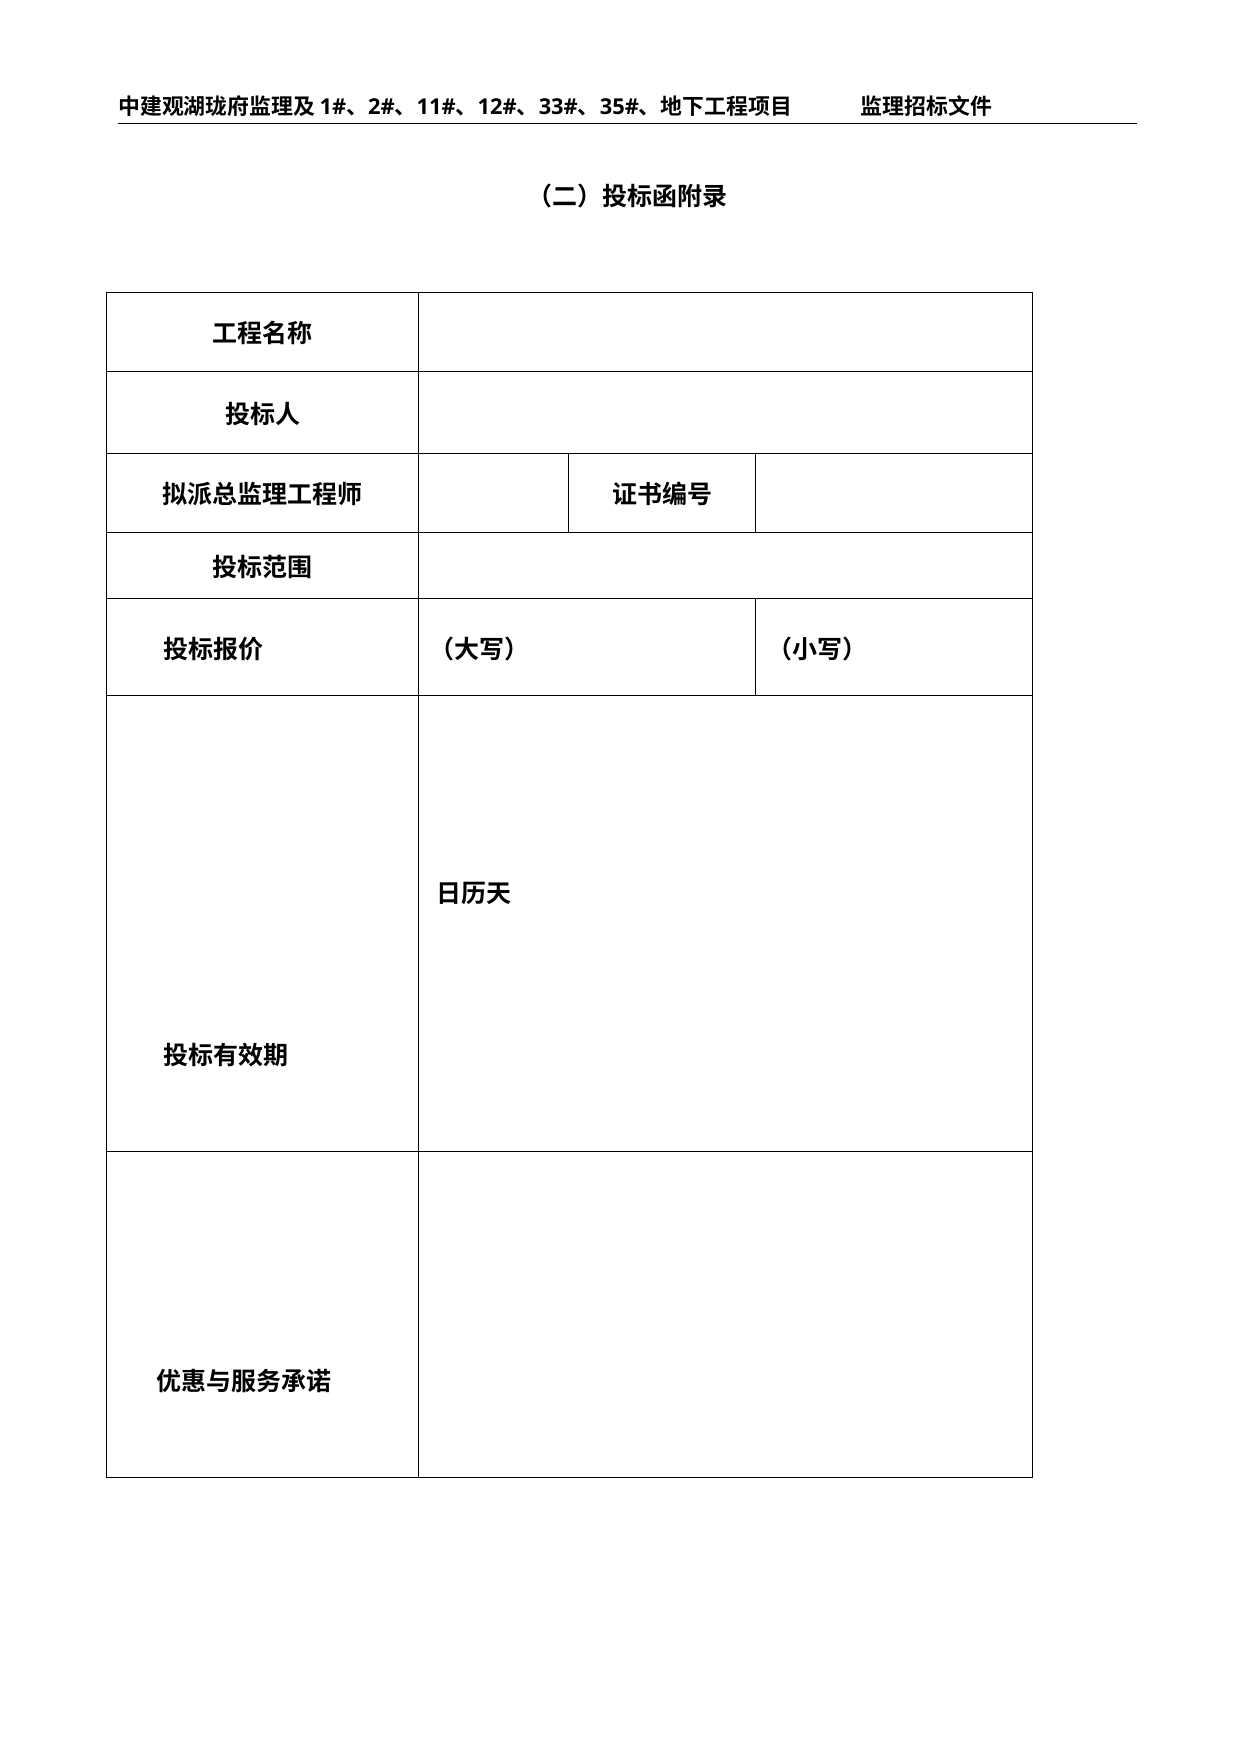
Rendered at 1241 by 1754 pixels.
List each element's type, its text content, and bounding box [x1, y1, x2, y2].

table_cell （大写） [419, 599, 755, 695]
table_cell [419, 372, 1032, 453]
table_cell 优惠与服务承诺 [107, 1152, 418, 1477]
table_cell 投标报价 [107, 599, 418, 695]
table_cell [419, 533, 1032, 598]
table_cell 投标有效期 [107, 696, 418, 1151]
table_cell 投标范围 [107, 533, 418, 598]
table_cell [419, 1152, 1032, 1477]
table_cell 拟派总监理工程师 [107, 454, 418, 532]
table_header [419, 293, 1032, 371]
text （二）投标函附录 [118, 162, 1137, 227]
table_cell 证书编号 [569, 454, 755, 532]
table_cell 投标人 [107, 372, 418, 453]
table_cell [419, 454, 568, 532]
table_cell （小写） [756, 599, 1032, 695]
table_header 工程名称 [107, 293, 418, 371]
table_cell [756, 454, 1032, 532]
table_cell 日历天 [419, 696, 1032, 1151]
